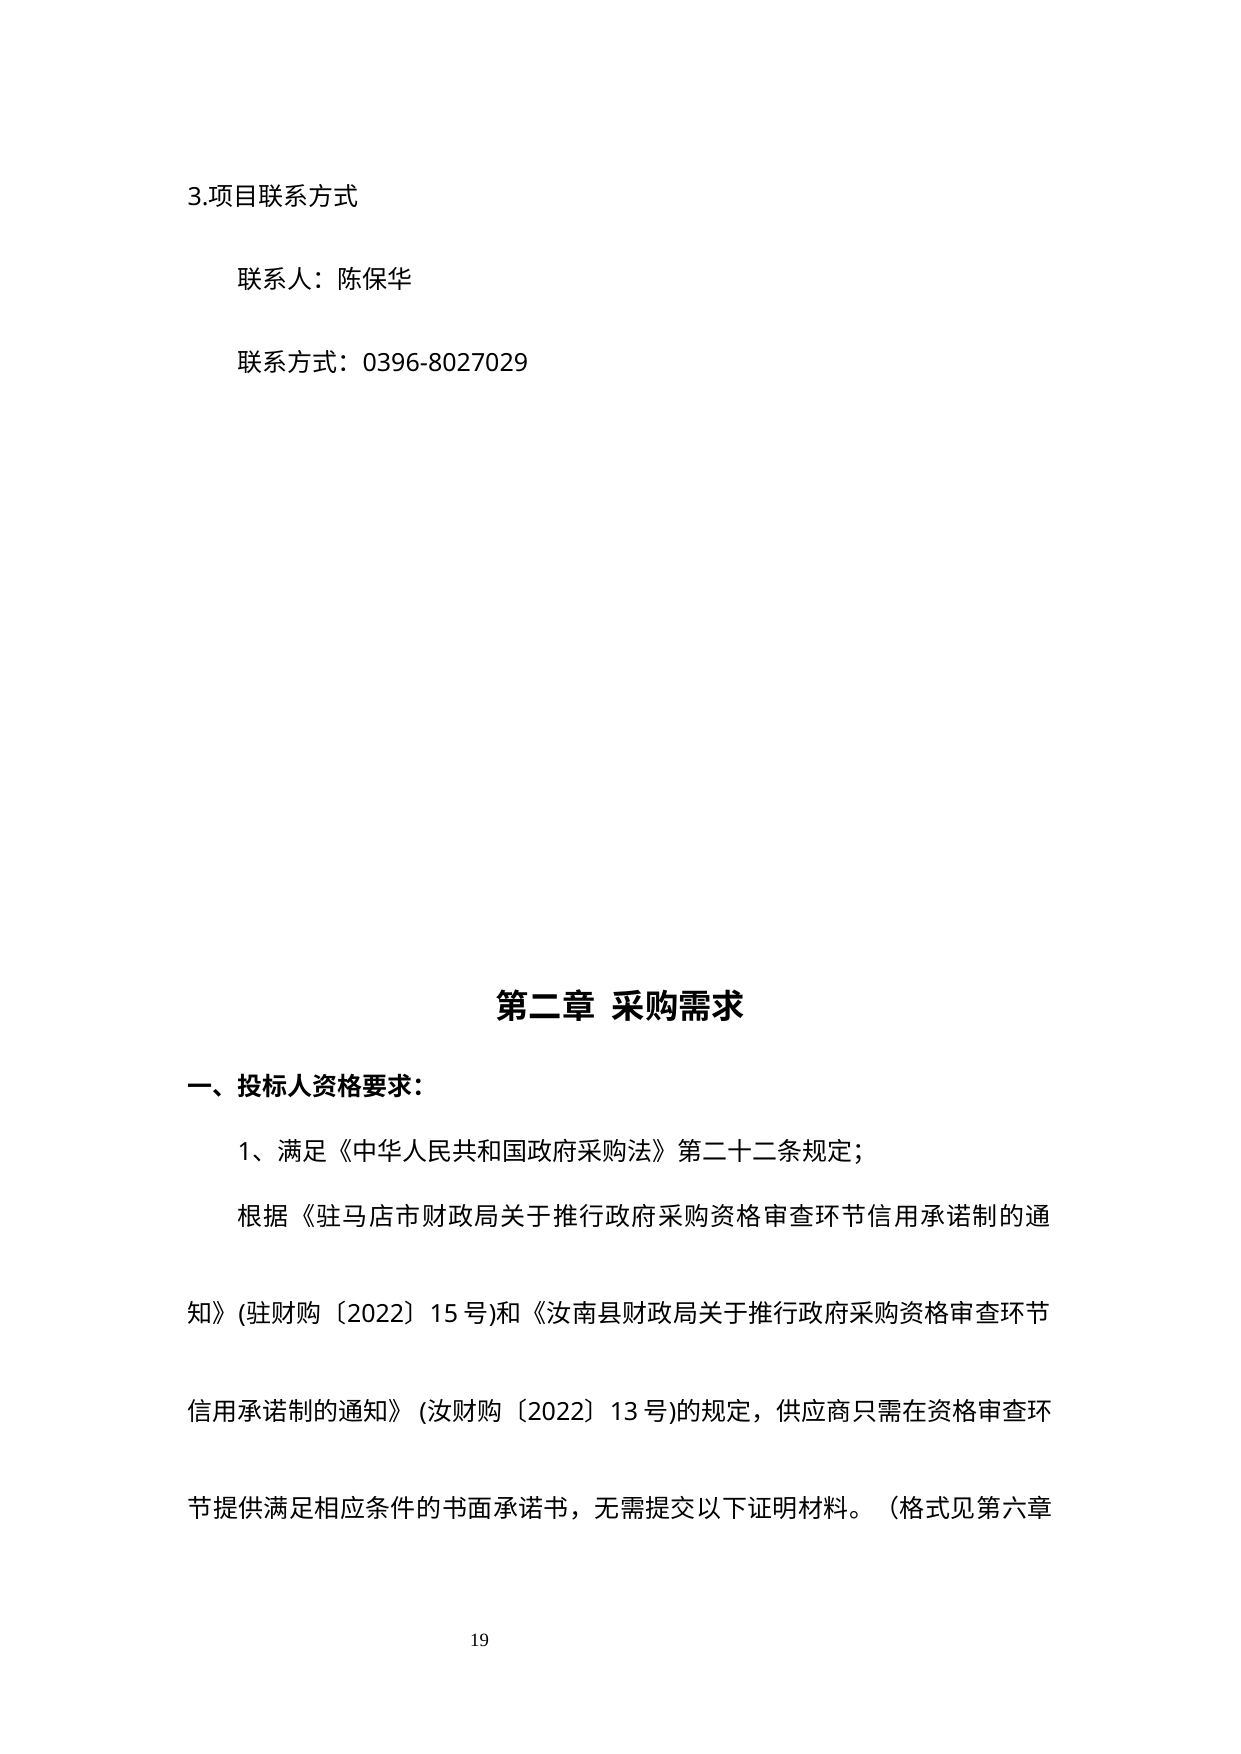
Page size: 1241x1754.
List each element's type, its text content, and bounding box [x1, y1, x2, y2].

text 一、投标人资格要求： [187, 1052, 1053, 1117]
text 3.项目联系方式 [187, 162, 1053, 227]
text 联系方式：0396-8027029 [187, 328, 1053, 393]
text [187, 1182, 1053, 1539]
list 1、满足《中华人民共和国政府采购法》第二十二条规定； [187, 1117, 1053, 1182]
list 采购需求 [187, 979, 1053, 1028]
text 联系人：陈保华 [187, 245, 1053, 310]
